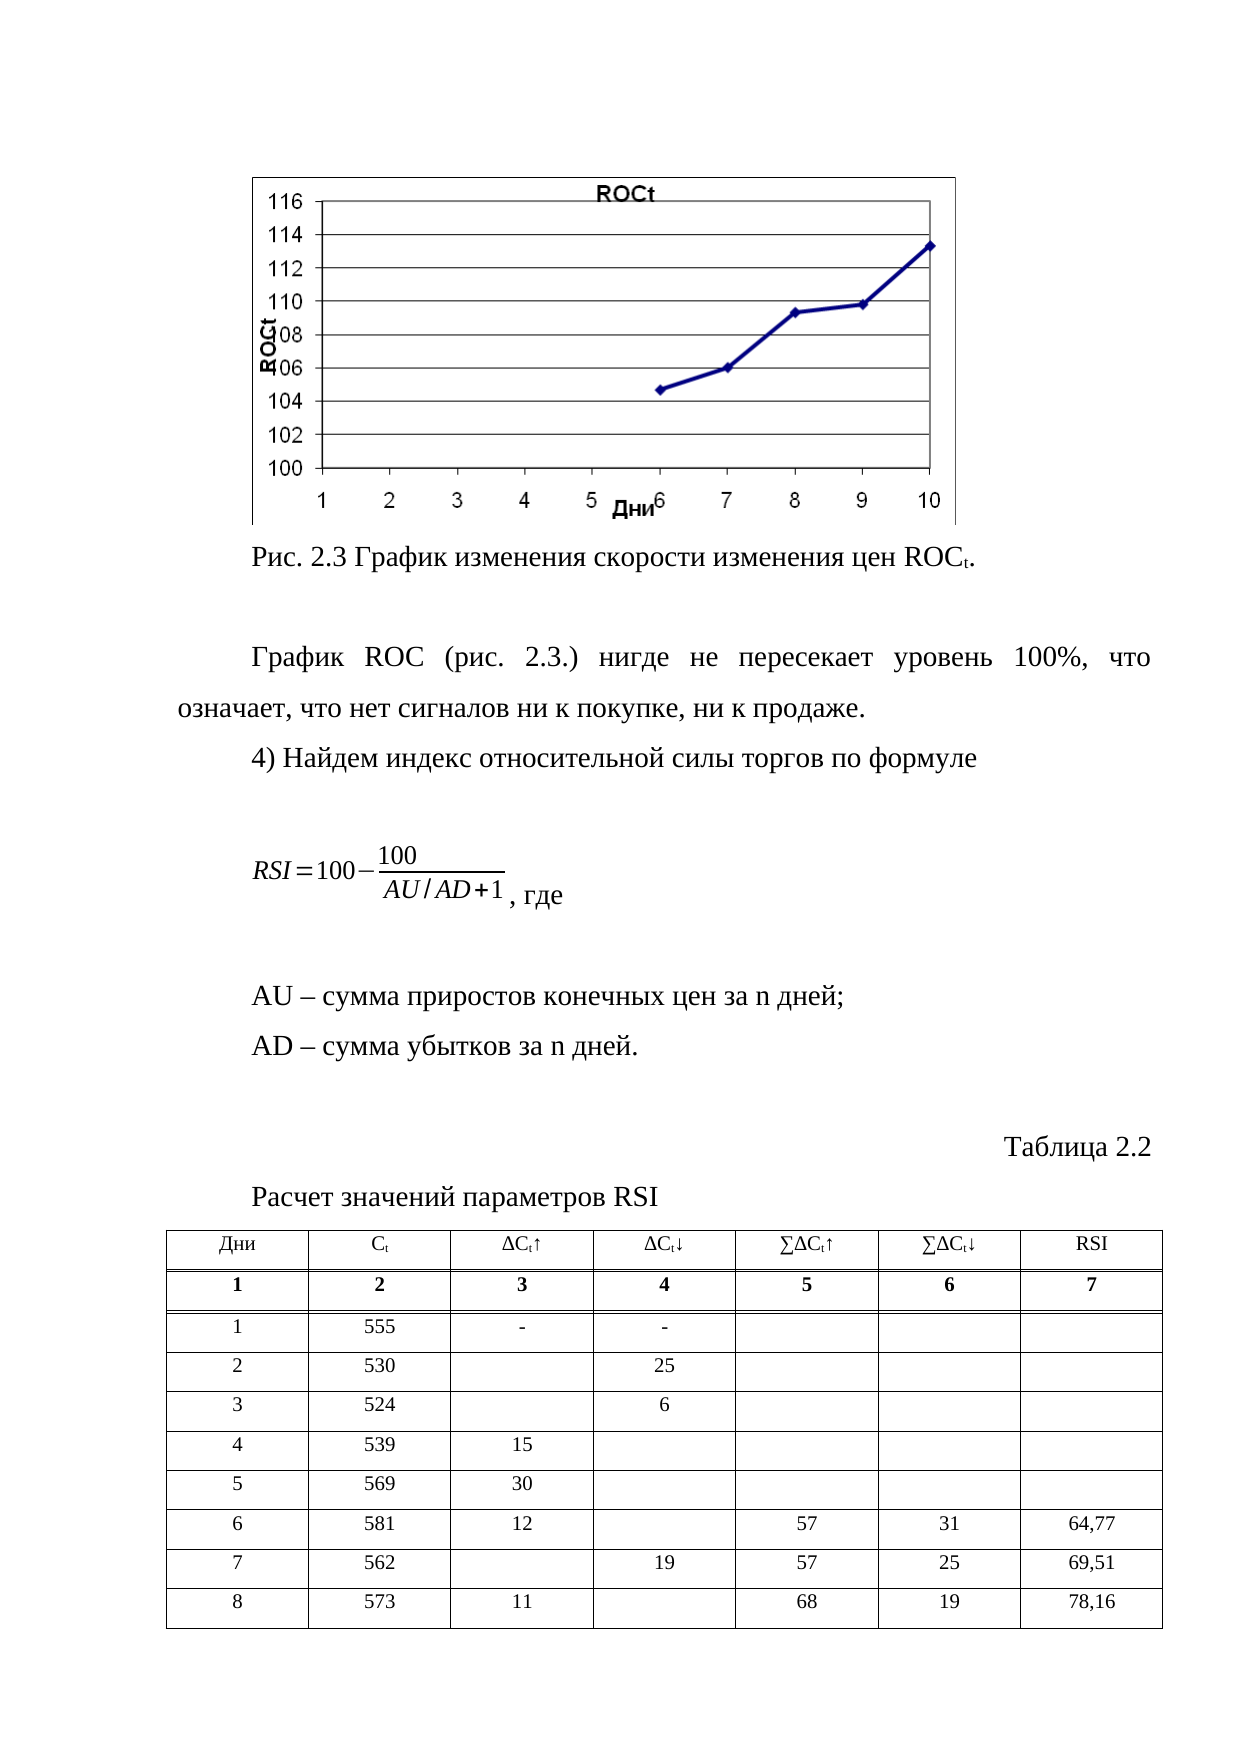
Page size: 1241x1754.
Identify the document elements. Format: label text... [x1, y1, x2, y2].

table_header ∆Сt↓ [594, 1231, 735, 1269]
table_cell 1 [167, 1272, 308, 1310]
table_cell [736, 1432, 878, 1470]
text AD – сумма убытков за n дней. [177, 1028, 1152, 1062]
table_cell [451, 1392, 593, 1431]
table_cell 4 [594, 1272, 735, 1310]
table_cell 530 [309, 1353, 450, 1391]
table_cell [879, 1314, 1020, 1352]
table_cell 30 [451, 1471, 593, 1509]
table_cell 3 [451, 1272, 593, 1310]
table_cell 524 [309, 1392, 450, 1431]
table_cell 5 [736, 1272, 878, 1310]
table_cell 8 [167, 1589, 308, 1627]
table_cell 69,51 [1021, 1550, 1162, 1588]
table_cell 25 [594, 1353, 735, 1391]
table_cell 7 [167, 1550, 308, 1588]
table_cell 2 [167, 1353, 308, 1391]
table_cell 19 [879, 1589, 1020, 1627]
table_cell [451, 1550, 593, 1588]
table_cell 539 [309, 1432, 450, 1470]
table_cell 78,16 [1021, 1589, 1162, 1627]
table_header Сt [309, 1231, 450, 1269]
table_cell 4 [167, 1432, 308, 1470]
picture [251, 177, 956, 525]
table_cell 3 [167, 1392, 308, 1431]
table_cell 6 [167, 1510, 308, 1549]
table_cell [879, 1471, 1020, 1509]
text , где [177, 841, 1152, 911]
table_cell 6 [594, 1392, 735, 1431]
table_cell 57 [736, 1550, 878, 1588]
table_cell [1021, 1392, 1162, 1431]
table_cell [1021, 1353, 1162, 1391]
table_cell 11 [451, 1589, 593, 1627]
table_cell [736, 1314, 878, 1352]
text AU – сумма приростов конечных цен за n дней; [177, 978, 1152, 1012]
table_cell [594, 1589, 735, 1627]
table_header ∆Сt↑ [451, 1231, 593, 1269]
table_cell [1021, 1471, 1162, 1509]
table_cell [879, 1353, 1020, 1391]
text 4) Найдем индекс относительной силы торгов по формуле [177, 740, 1152, 773]
table_cell [736, 1471, 878, 1509]
table_cell 19 [594, 1550, 735, 1588]
table_cell 1 [167, 1314, 308, 1352]
table_cell [879, 1432, 1020, 1470]
table_cell 569 [309, 1471, 450, 1509]
table_cell 581 [309, 1510, 450, 1549]
text Расчет значений параметров RSI [177, 1179, 1152, 1213]
table_cell [594, 1471, 735, 1509]
table_cell 573 [309, 1589, 450, 1627]
table_cell 555 [309, 1314, 450, 1352]
table_cell 57 [736, 1510, 878, 1549]
table_cell 25 [879, 1550, 1020, 1588]
table_cell 15 [451, 1432, 593, 1470]
text Таблица 2.2 [177, 1129, 1152, 1162]
table_cell [594, 1432, 735, 1470]
table_header ∑∆Сt↓ [879, 1231, 1020, 1269]
table_cell [736, 1353, 878, 1391]
table_cell 7 [1021, 1272, 1162, 1310]
table_cell [594, 1510, 735, 1549]
table_cell [1021, 1432, 1162, 1470]
table_cell - [451, 1314, 593, 1352]
text График ROC (рис. 2.3.) нигде не пересекает уровень 100%, что означает, что нет сигналов ни к покупке, ни к продаже. [177, 639, 1152, 723]
table_header RSI [1021, 1231, 1162, 1269]
table_cell 562 [309, 1550, 450, 1588]
table_cell 31 [879, 1510, 1020, 1549]
table_cell [736, 1392, 878, 1431]
table_cell [1021, 1314, 1162, 1352]
table_header Дни [167, 1231, 308, 1269]
table_cell 6 [879, 1272, 1020, 1310]
text Рис. 2.3 График изменения скорости изменения цен ROCt. [177, 539, 1152, 572]
table_cell [879, 1392, 1020, 1431]
table_cell 12 [451, 1510, 593, 1549]
table_cell 5 [167, 1471, 308, 1509]
table_cell - [594, 1314, 735, 1352]
table_cell [451, 1353, 593, 1391]
table_header ∑∆Сt↑ [736, 1231, 878, 1269]
table_cell 2 [309, 1272, 450, 1310]
table_cell 68 [736, 1589, 878, 1627]
table_cell 64,77 [1021, 1510, 1162, 1549]
